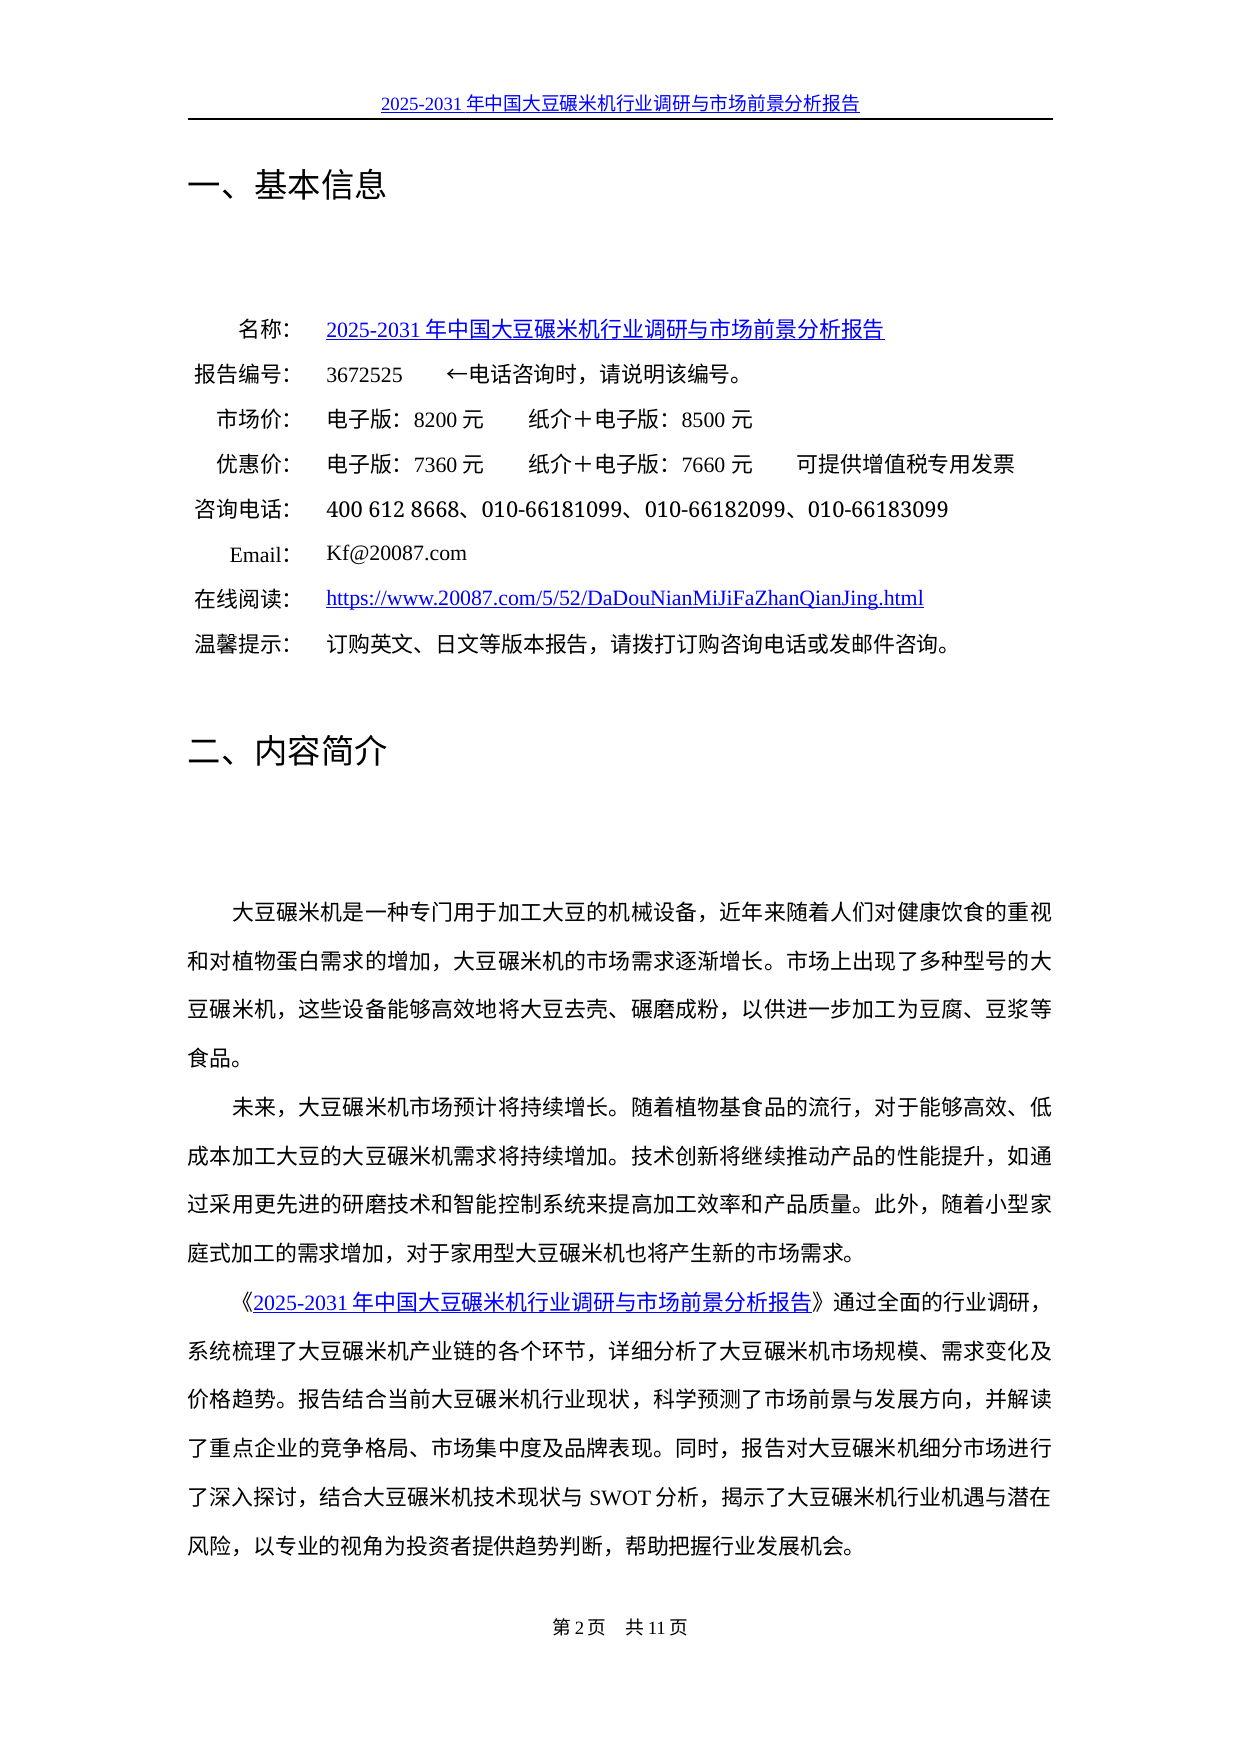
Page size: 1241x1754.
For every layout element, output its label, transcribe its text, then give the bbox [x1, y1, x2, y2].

table_header 2025-2031年中国大豆碾米机行业调研与市场前景分析报告 [315, 312, 1073, 357]
table_cell 优惠价： [167, 447, 315, 492]
table_cell [315, 582, 1073, 627]
table_cell 市场价： [167, 402, 315, 447]
table_cell Kf@20087.com [315, 537, 1073, 582]
table_cell Email： [167, 537, 315, 582]
table_cell 报告编号： [167, 357, 315, 402]
table_cell 订购英文、日文等版本报告，请拨打订购咨询电话或发邮件咨询。 [315, 627, 1073, 672]
table_header 名称： [167, 312, 315, 357]
table_cell 在线阅读： [167, 582, 315, 627]
title 一、基本信息 [187, 150, 1053, 215]
table_cell 咨询电话： [167, 492, 315, 537]
table_cell 400 612 8668、010-66181099、010-66182099、010-66183099 [315, 492, 1073, 537]
table_cell 电子版：7360 元 纸介＋电子版：7660 元 可提供增值税专用发票 [315, 447, 1073, 492]
table_cell 温馨提示： [167, 627, 315, 672]
table_cell 电子版：8200 元 纸介＋电子版：8500 元 [315, 402, 1073, 447]
table_cell 3672525 ←电话咨询时，请说明该编号。 [315, 357, 1073, 402]
title 二、内容简介 [187, 717, 1053, 782]
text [187, 894, 1053, 1561]
